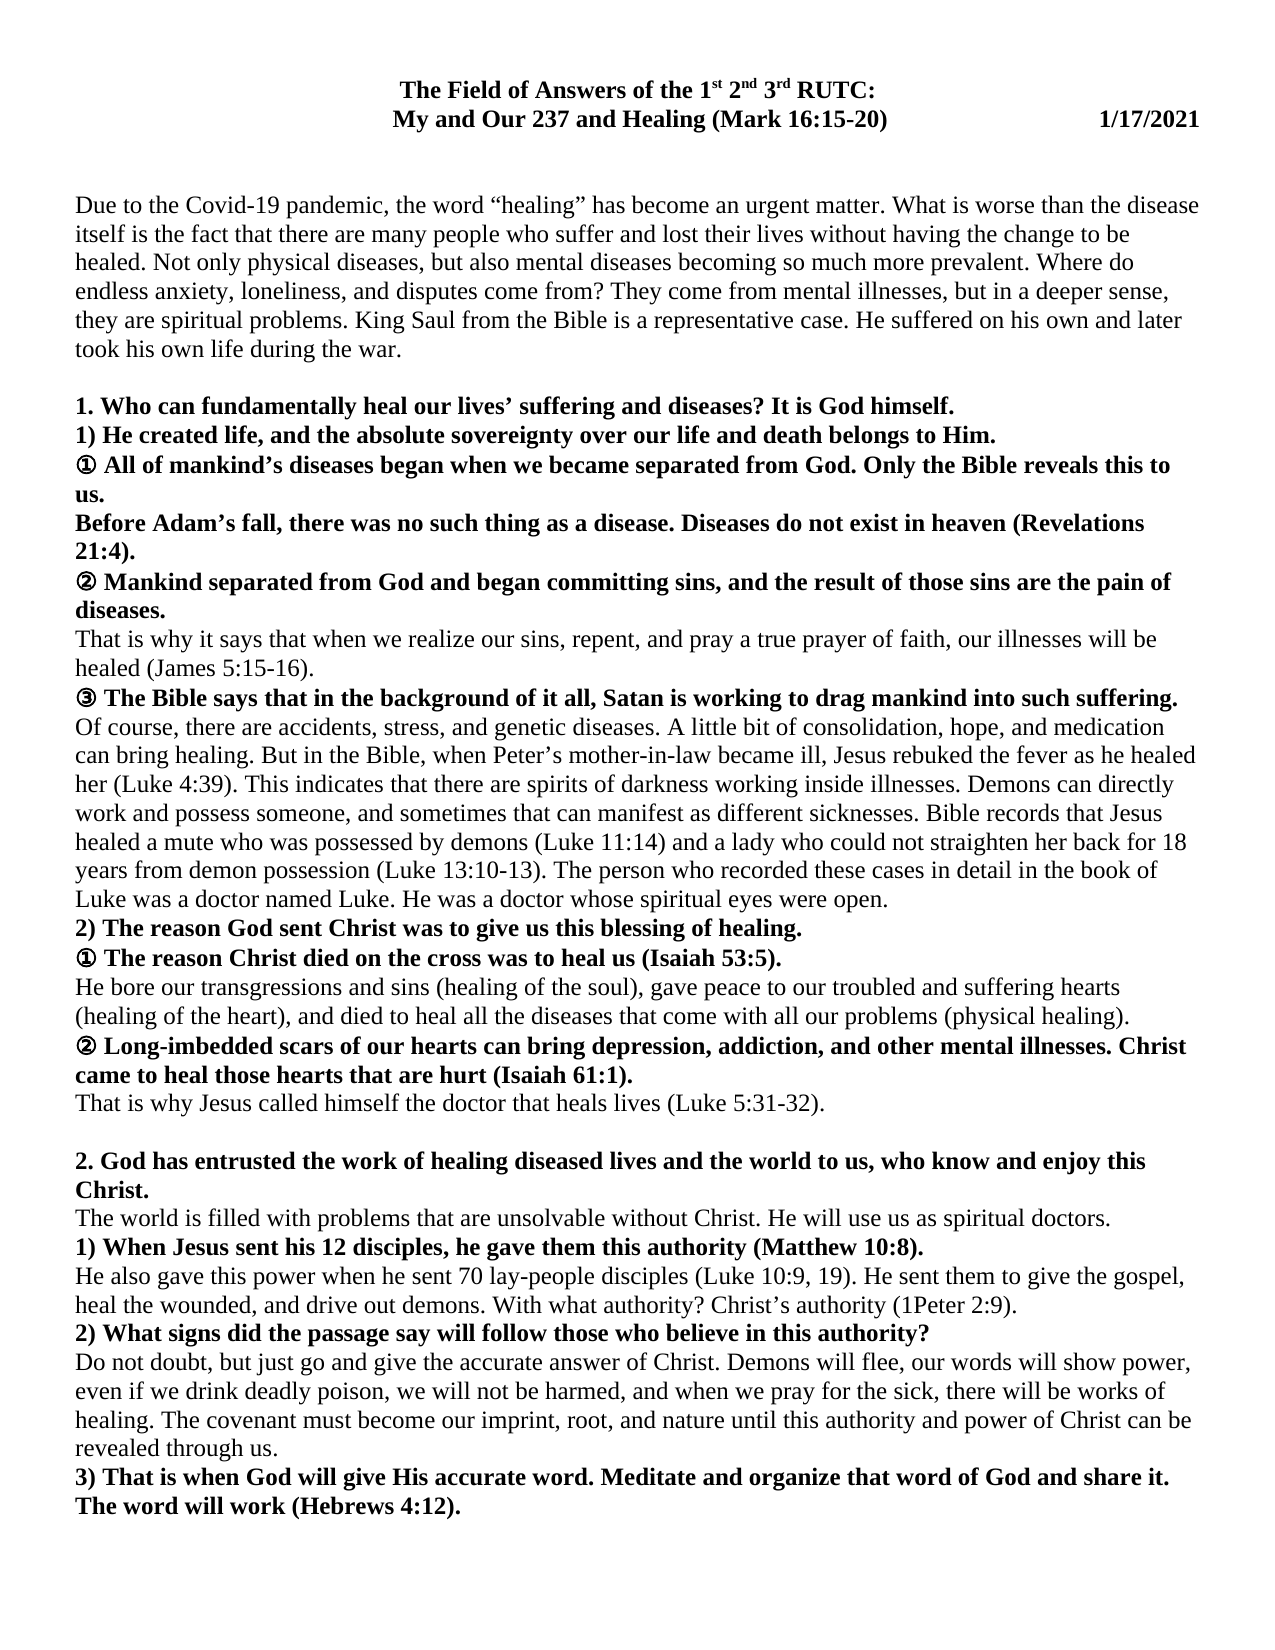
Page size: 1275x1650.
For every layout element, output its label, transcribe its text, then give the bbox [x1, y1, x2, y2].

text Of course, there are accidents, stress, and genetic diseases. A little bit of consolidation, hope, and medication can bring healing. But in the Bible, when Peter’s mother-in-law became ill, Jesus rebuked the fever as he healed her (Luke 4:39). This indicates that there are spirits of darkness working inside illnesses. Demons can directly work and possess someone, and sometimes that can manifest as different sicknesses. Bible records that Jesus healed a mute who was possessed by demons (Luke 11:14) and a lady who could not straighten her back for 18 years from demon possession (Luke 13:10-13). The person who recorded these cases in detail in the book of Luke was a doctor named Luke. He was a doctor whose spiritual eyes were open. [75, 712, 1200, 913]
text ① The reason Christ died on the cross was to heal us (Isaiah 53:5). [75, 942, 1200, 972]
text Do not doubt, but just go and give the accurate answer of Christ. Demons will flee, our words will show power, even if we drink deadly poison, we will not be harmed, and when we pray for the sick, there will be works of healing. The covenant must become our imprint, root, and nature until this authority and power of Christ can be revealed through us. [75, 1347, 1200, 1462]
text ② Long-imbedded scars of our hearts can bring depression, addiction, and other mental illnesses. Christ came to heal those hearts that are hurt (Isaiah 61:1). [75, 1029, 1200, 1088]
text 2) What signs did the passage say will follow those who believe in this authority? [75, 1318, 1200, 1347]
text 2. God has entrusted the work of healing diseased lives and the world to us, who know and enjoy this Christ. [75, 1146, 1200, 1203]
text ① All of mankind’s diseases began when we became separated from God. Only the Bible reveals this to us. [75, 449, 1200, 508]
text The world is filled with problems that are unsolvable without Christ. He will use us as spiritual doctors. [75, 1203, 1200, 1232]
text Due to the Covid-19 pandemic, the word “healing” has become an urgent matter. What is worse than the disease itself is the fact that there are many people who suffer and lost their lives without having the change to be healed. Not only physical diseases, but also mental diseases becoming so much more prevalent. Where do endless anxiety, loneliness, and disputes come from? They come from mental illnesses, but in a deeper sense, they are spiritual problems. King Saul from the Bible is a representative case. He suffered on his own and later took his own life during the war. [75, 190, 1200, 362]
text He also gave this power when he sent 70 lay-people disciples (Luke 10:9, 19). He sent them to give the gospel, heal the wounded, and drive out demons. With what authority? Christ’s authority (1Peter 2:9). [75, 1261, 1200, 1318]
text The Field of Answers of the 1st 2nd 3rd RUTC: [75, 75, 1200, 104]
text ② Mankind separated from God and began committing sins, and the result of those sins are the pain of diseases. [75, 565, 1200, 624]
text 1) He created life, and the absolute sovereignty over our life and death belongs to Him. [75, 420, 1200, 449]
text 3) That is when God will give His accurate word. Meditate and organize that word of God and share it. The word will work (Hebrews 4:12). [75, 1462, 1200, 1520]
text My and Our 237 and Healing (Mark 16:15-20) 1/17/2021 [75, 104, 1200, 132]
text That is why it says that when we realize our sins, repent, and pray a true prayer of faith, our illnesses will be healed (James 5:15-16). [75, 624, 1200, 682]
text Before Adam’s fall, there was no such thing as a disease. Diseases do not exist in heaven (Revelations 21:4). [75, 508, 1200, 565]
text ③ The Bible says that in the background of it all, Satan is working to drag mankind into such suffering. [75, 682, 1200, 712]
text 1) When Jesus sent his 12 disciples, he gave them this authority (Matthew 10:8). [75, 1232, 1200, 1261]
text 2) The reason God sent Christ was to give us this blessing of healing. [75, 913, 1200, 942]
text That is why Jesus called himself the doctor that heals lives (Luke 5:31-32). [75, 1088, 1200, 1117]
text 1. Who can fundamentally heal our lives’ suffering and diseases? It is God himself. [75, 391, 1200, 420]
text He bore our transgressions and sins (healing of the soul), gave peace to our troubled and suffering hearts (healing of the heart), and died to heal all the diseases that come with all our problems (physical healing). [75, 972, 1200, 1029]
